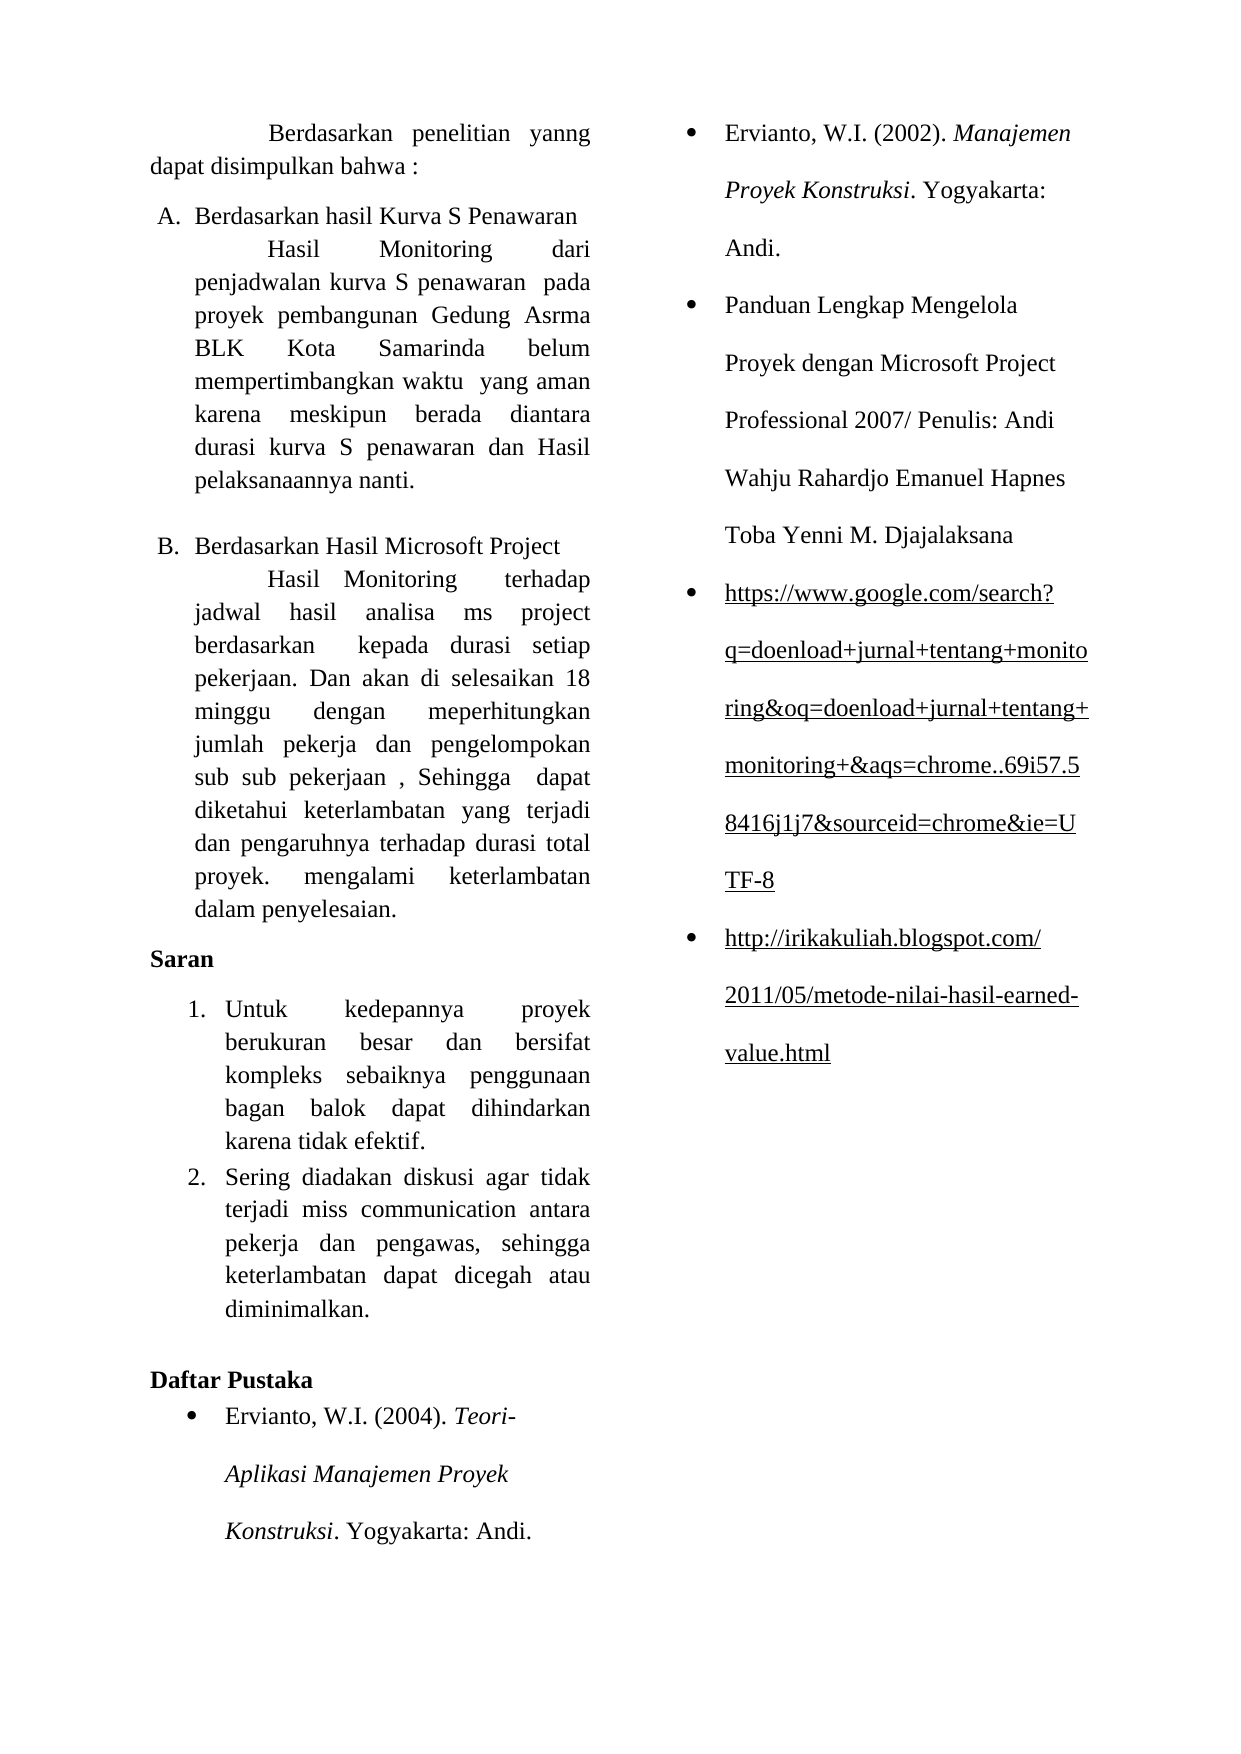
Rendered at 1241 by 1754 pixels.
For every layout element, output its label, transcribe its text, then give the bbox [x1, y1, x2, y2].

list Hasil Monitoring terhadap jadwal hasil analisa ms project berdasarkan kepada durasi setiap pekerjaan. Dan akan di selesaikan 18 minggu dengan meperhitungkan jumlah pekerja dan pengelompokan sub sub pekerjaan , Sehingga dapat diketahui keterlambatan yang terjadi dan pengaruhnya terhadap durasi total proyek. mengalami keterlambatan dalam penyelesaian. [194, 564, 591, 923]
list Hasil Monitoring dari penjadwalan kurva S penawaran pada proyek pembangunan Gedung Asrma BLK Kota Samarinda belum mempertimbangkan waktu yang aman karena meskipun berada diantara durasi kurva S penawaran dan Hasil pelaksanaannya nanti. [194, 234, 591, 494]
list Berdasarkan hasil Kurva S Penawaran [157, 201, 591, 229]
list Berdasarkan Hasil Microsoft Project [157, 531, 591, 560]
list Ervianto, W.I. (2004). Teori-Aplikasi Manajemen Proyek Konstruksi. Yogyakarta: Andi. [187, 1401, 591, 1545]
list Untuk kedepannya proyek berukuran besar dan bersifat kompleks sebaiknya penggunaan bagan balok dapat dihindarkan karena tidak efektif. [187, 994, 591, 1154]
list Sering diadakan diskusi agar tidak terjadi miss communication antara pekerja dan pengawas, sehingga keterlambatan dapat dicegah atau diminimalkan. [187, 1162, 591, 1322]
text Berdasarkan penelitian yanng dapat disimpulkan bahwa : [150, 118, 591, 180]
list Panduan Lengkap Mengelola Proyek dengan Microsoft Project Professional 2007/ Penulis: Andi Wahju Rahardjo Emanuel Hapnes Toba Yenni M. Djajalaksana [687, 291, 1090, 549]
text Daftar Pustaka [150, 1365, 591, 1394]
list Ervianto, W.I. (2002). Manajemen Proyek Konstruksi. Yogyakarta: Andi. [687, 118, 1090, 262]
list http://irikakuliah.blogspot.com/2011/05/metode-nilai-hasil-earned-value.html [687, 923, 1090, 1067]
list https://www.google.com/search?q=doenload+jurnal+tentang+monitoring&oq=doenload+jurnal+tentang+monitoring+&aqs=chrome..69i57.58416j1j7&sourceid=chrome&ie=UTF-8 [687, 578, 1090, 894]
text Saran [150, 944, 591, 973]
